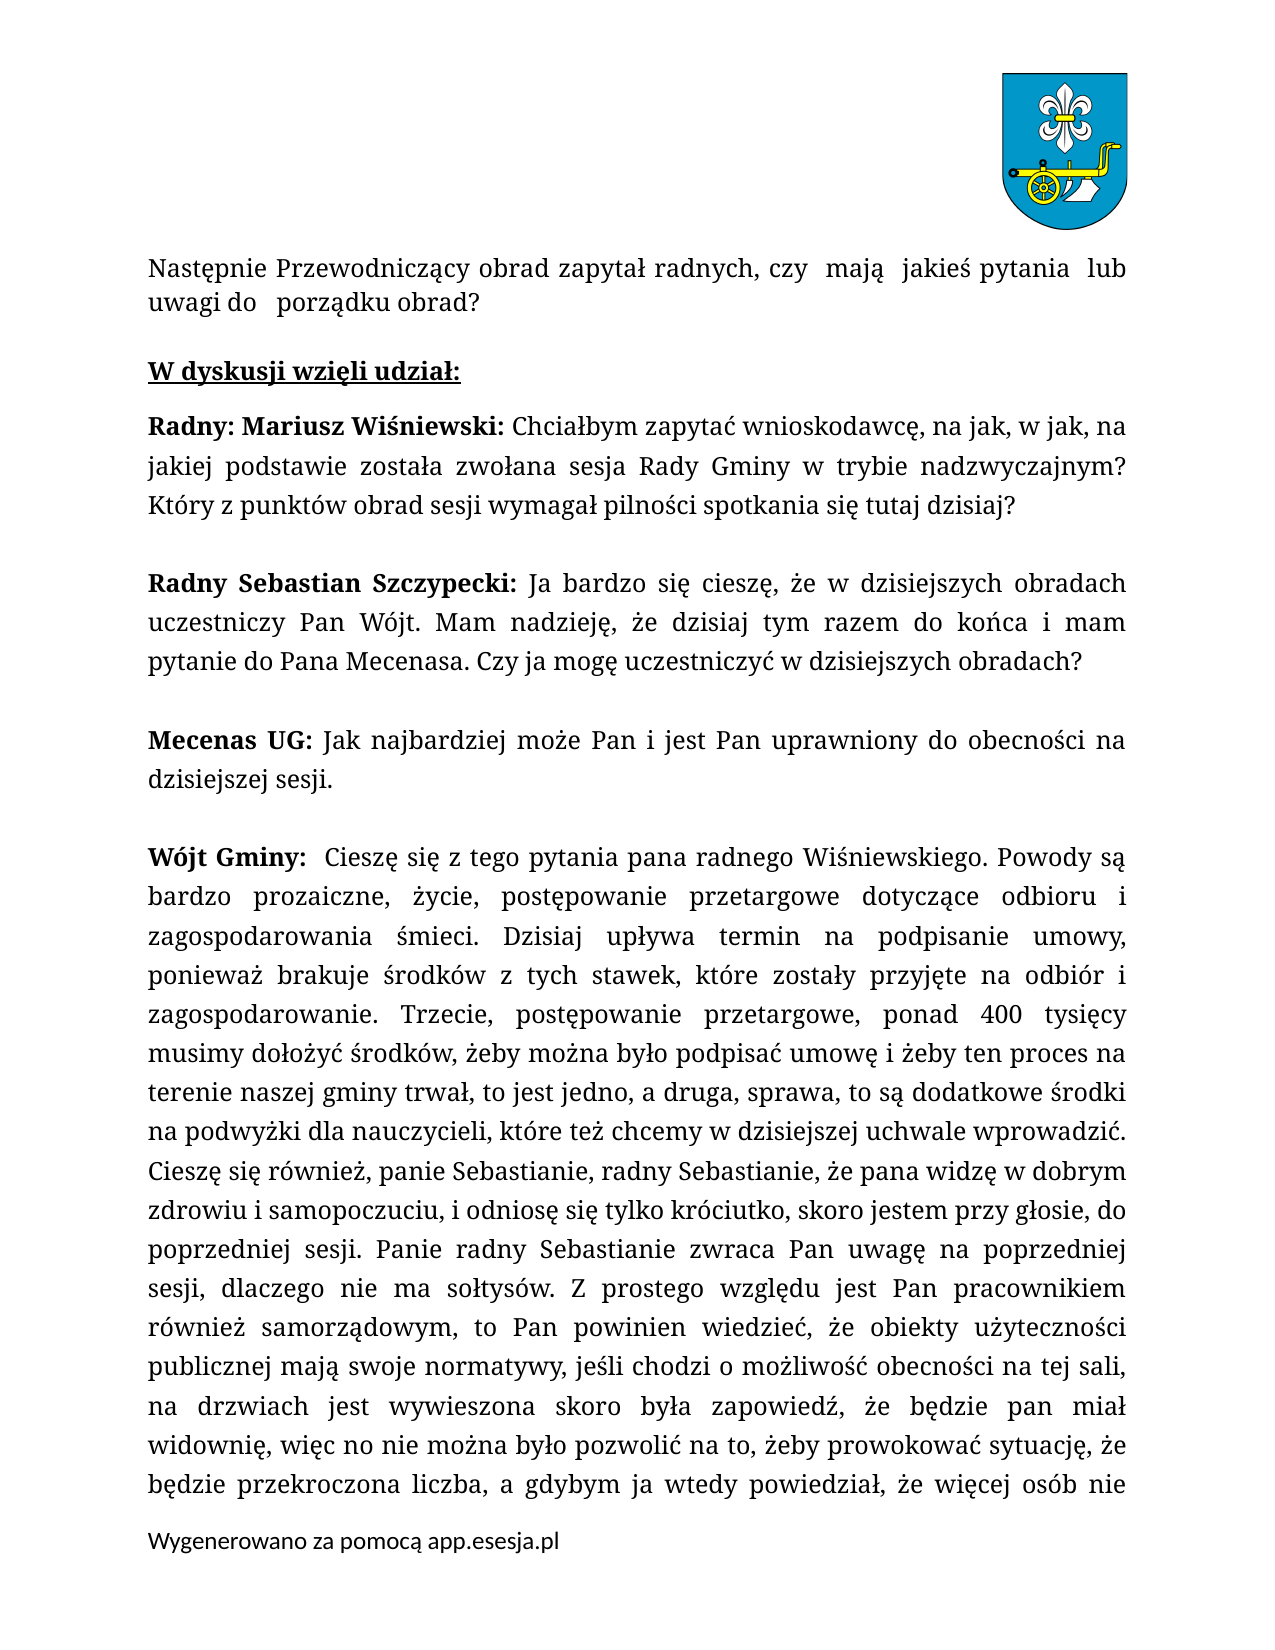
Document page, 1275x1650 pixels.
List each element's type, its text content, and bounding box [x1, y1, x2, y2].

picture [1016, 144, 1120, 204]
picture [1040, 85, 1091, 152]
picture [1002, 181, 1057, 230]
text Następnie Przewodniczący obrad zapytał radnych, czy mają jakieś pytania lub uwagi do porządku obrad? [148, 251, 1127, 319]
text Radny: Mariusz Wiśniewski: Chciałbym zapytać wnioskodawcę, na jak, w jak, na jakiej podstawie została zwołana sesja Rady Gminy w trybie nadzwyczajnym? Który z punktów obrad sesji wymagał pilności spotkania się tutaj dzisiaj? [148, 409, 1127, 521]
text Radny Sebastian Szczypecki: Ja bardzo się cieszę, że w dzisiejszych obradach uczestniczy Pan Wójt. Mam nadzieję, że dzisiaj tym razem do końca i mam pytanie do Pana Mecenasa. Czy ja mogę uczestniczyć w dzisiejszych obradach? [148, 566, 1127, 678]
text W dyskusji wzięli udział: [148, 353, 1127, 387]
text Mecenas UG: Jak najbardziej może Pan i jest Pan uprawniony do obecności na dzisiejszej sesji. [148, 722, 1127, 796]
picture [1075, 182, 1128, 230]
